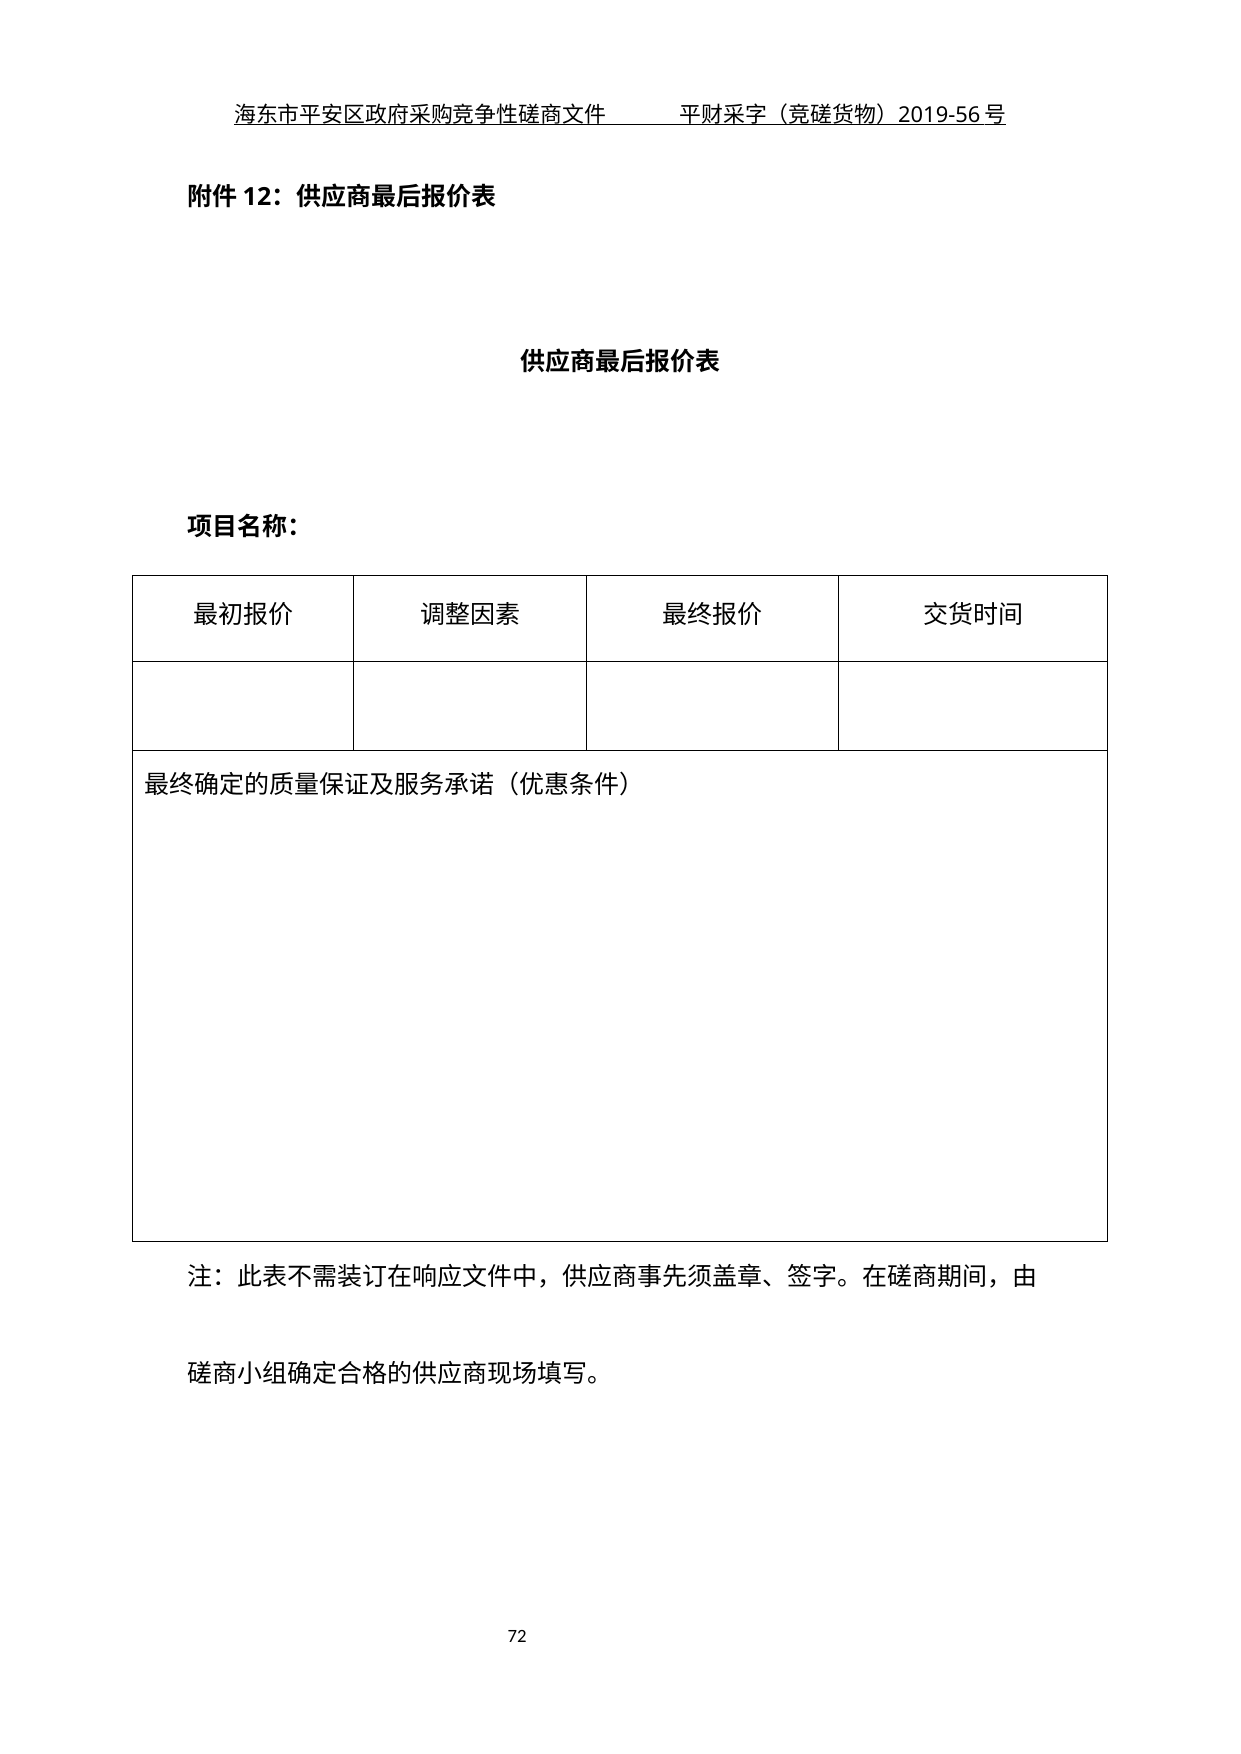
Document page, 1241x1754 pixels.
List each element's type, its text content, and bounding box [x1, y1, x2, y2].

table_header 调整因素 [354, 576, 586, 661]
table_cell 最终确定的质量保证及服务承诺（优惠条件） [133, 751, 1107, 1241]
table_header 最终报价 [587, 576, 838, 661]
table_header 最初报价 [133, 576, 353, 661]
table_cell [839, 662, 1107, 749]
table_header 交货时间 [839, 576, 1107, 661]
text 附件12：供应商最后报价表 [187, 162, 1053, 227]
table_cell [354, 662, 586, 749]
table_cell [587, 662, 838, 749]
table_cell [133, 662, 353, 749]
text 项目名称： [187, 492, 1053, 557]
text 注：此表不需装订在响应文件中，供应商事先须盖章、签字。在磋商期间，由磋商小组确定合格的供应商现场填写。 [187, 1242, 1053, 1404]
text 供应商最后报价表 [187, 327, 1053, 392]
